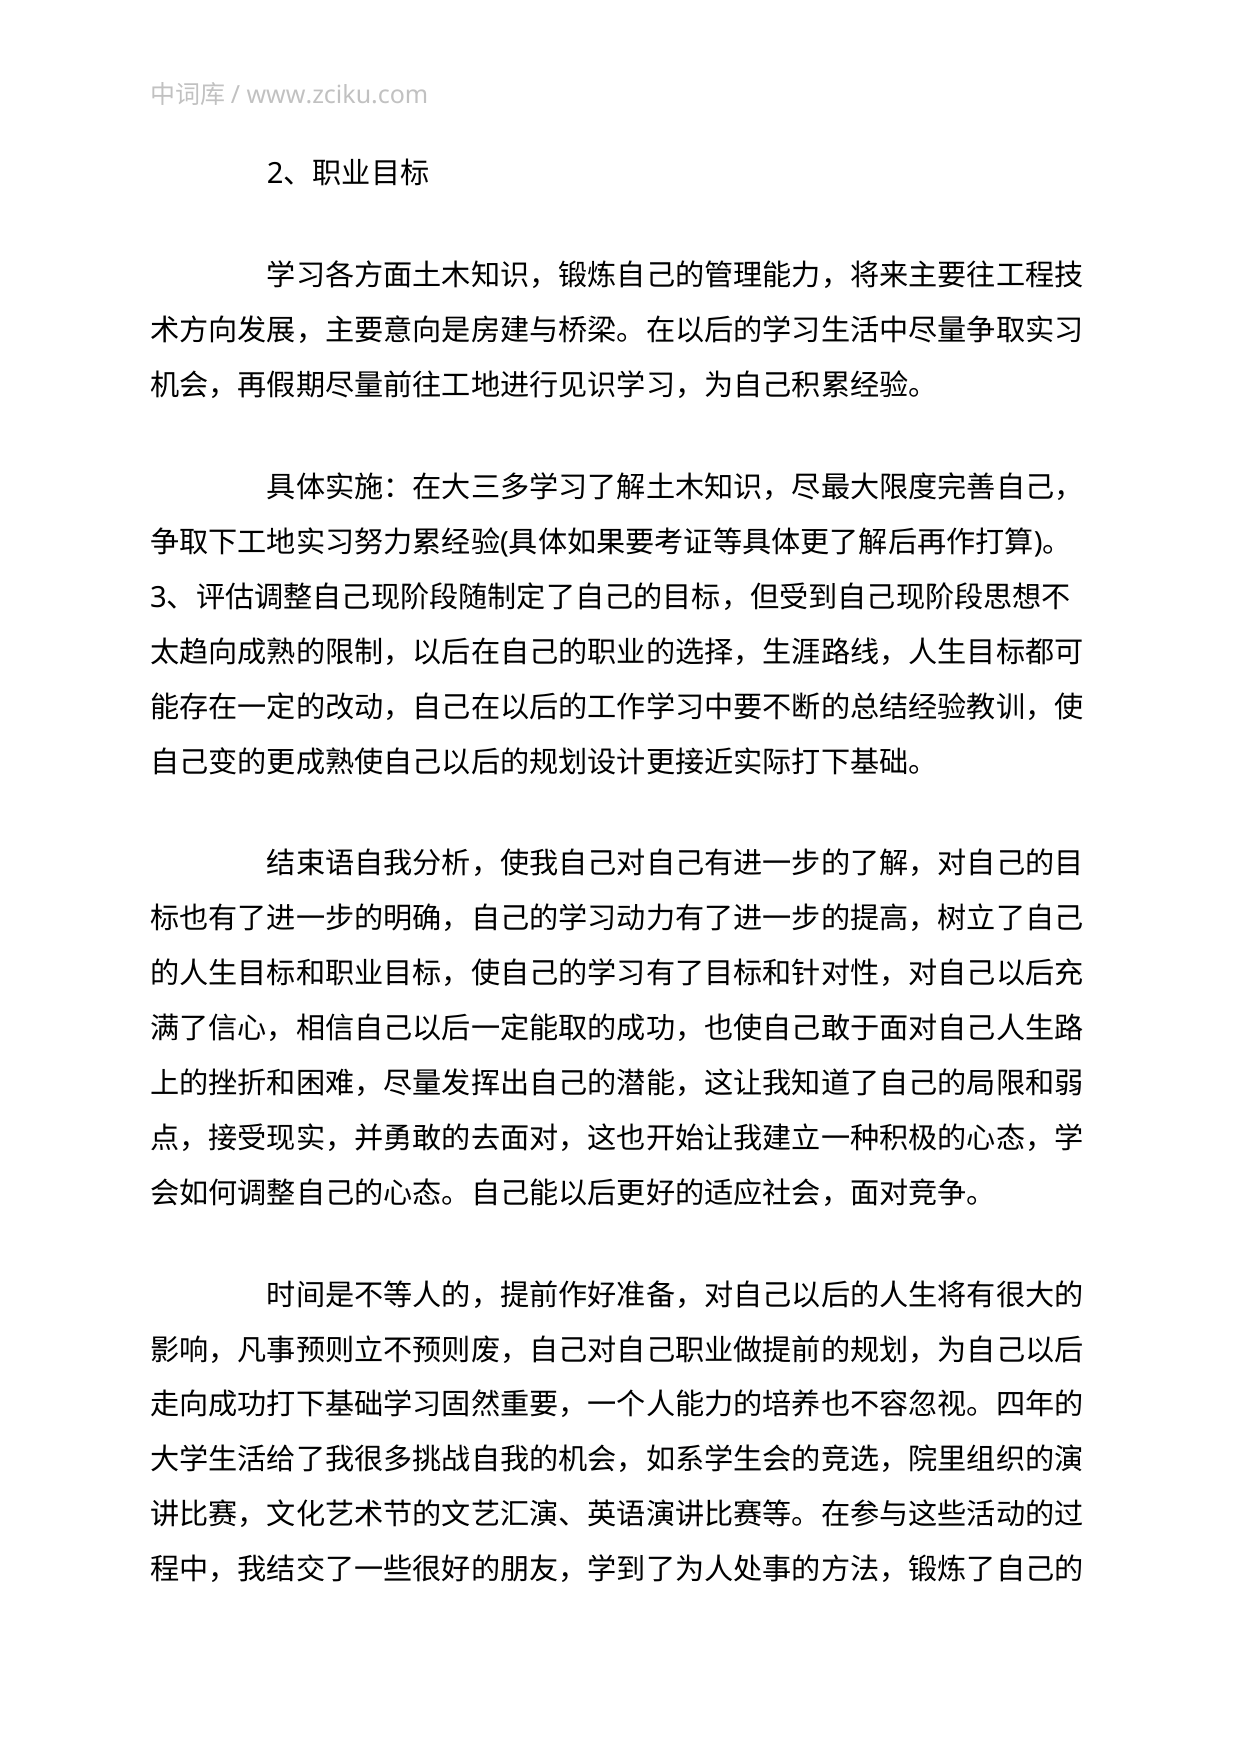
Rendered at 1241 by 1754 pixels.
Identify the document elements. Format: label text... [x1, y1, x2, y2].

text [150, 1271, 1090, 1588]
text 学习各方面土木知识，锻炼自己的管理能力，将来主要往工程技术方向发展，主要意向是房建与桥梁。在以后的学习生活中尽量争取实习机会，再假期尽量前往工地进行见识学习，为自己积累经验。 [150, 252, 1090, 404]
text 具体实施：在大三多学习了解土木知识，尽最大限度完善自己，争取下工地实习努力累经验(具体如果要考证等具体更了解后再作打算)。3、评估调整自己现阶段随制定了自己的目标，但受到自己现阶段思想不太趋向成熟的限制，以后在自己的职业的选择，生涯路线，人生目标都可能存在一定的改动，自己在以后的工作学习中要不断的总结经验教训，使自己变的更成熟使自己以后的规划设计更接近实际打下基础。 [150, 463, 1090, 781]
text 2、职业目标 [150, 150, 1090, 192]
text 结束语自我分析，使我自己对自己有进一步的了解，对自己的目标也有了进一步的明确，自己的学习动力有了进一步的提高，树立了自己的人生目标和职业目标，使自己的学习有了目标和针对性，对自己以后充满了信心，相信自己以后一定能取的成功，也使自己敢于面对自己人生路上的挫折和困难，尽量发挥出自己的潜能，这让我知道了自己的局限和弱点，接受现实，并勇敢的去面对，这也开始让我建立一种积极的心态，学会如何调整自己的心态。自己能以后更好的适应社会，面对竞争。 [150, 840, 1090, 1212]
